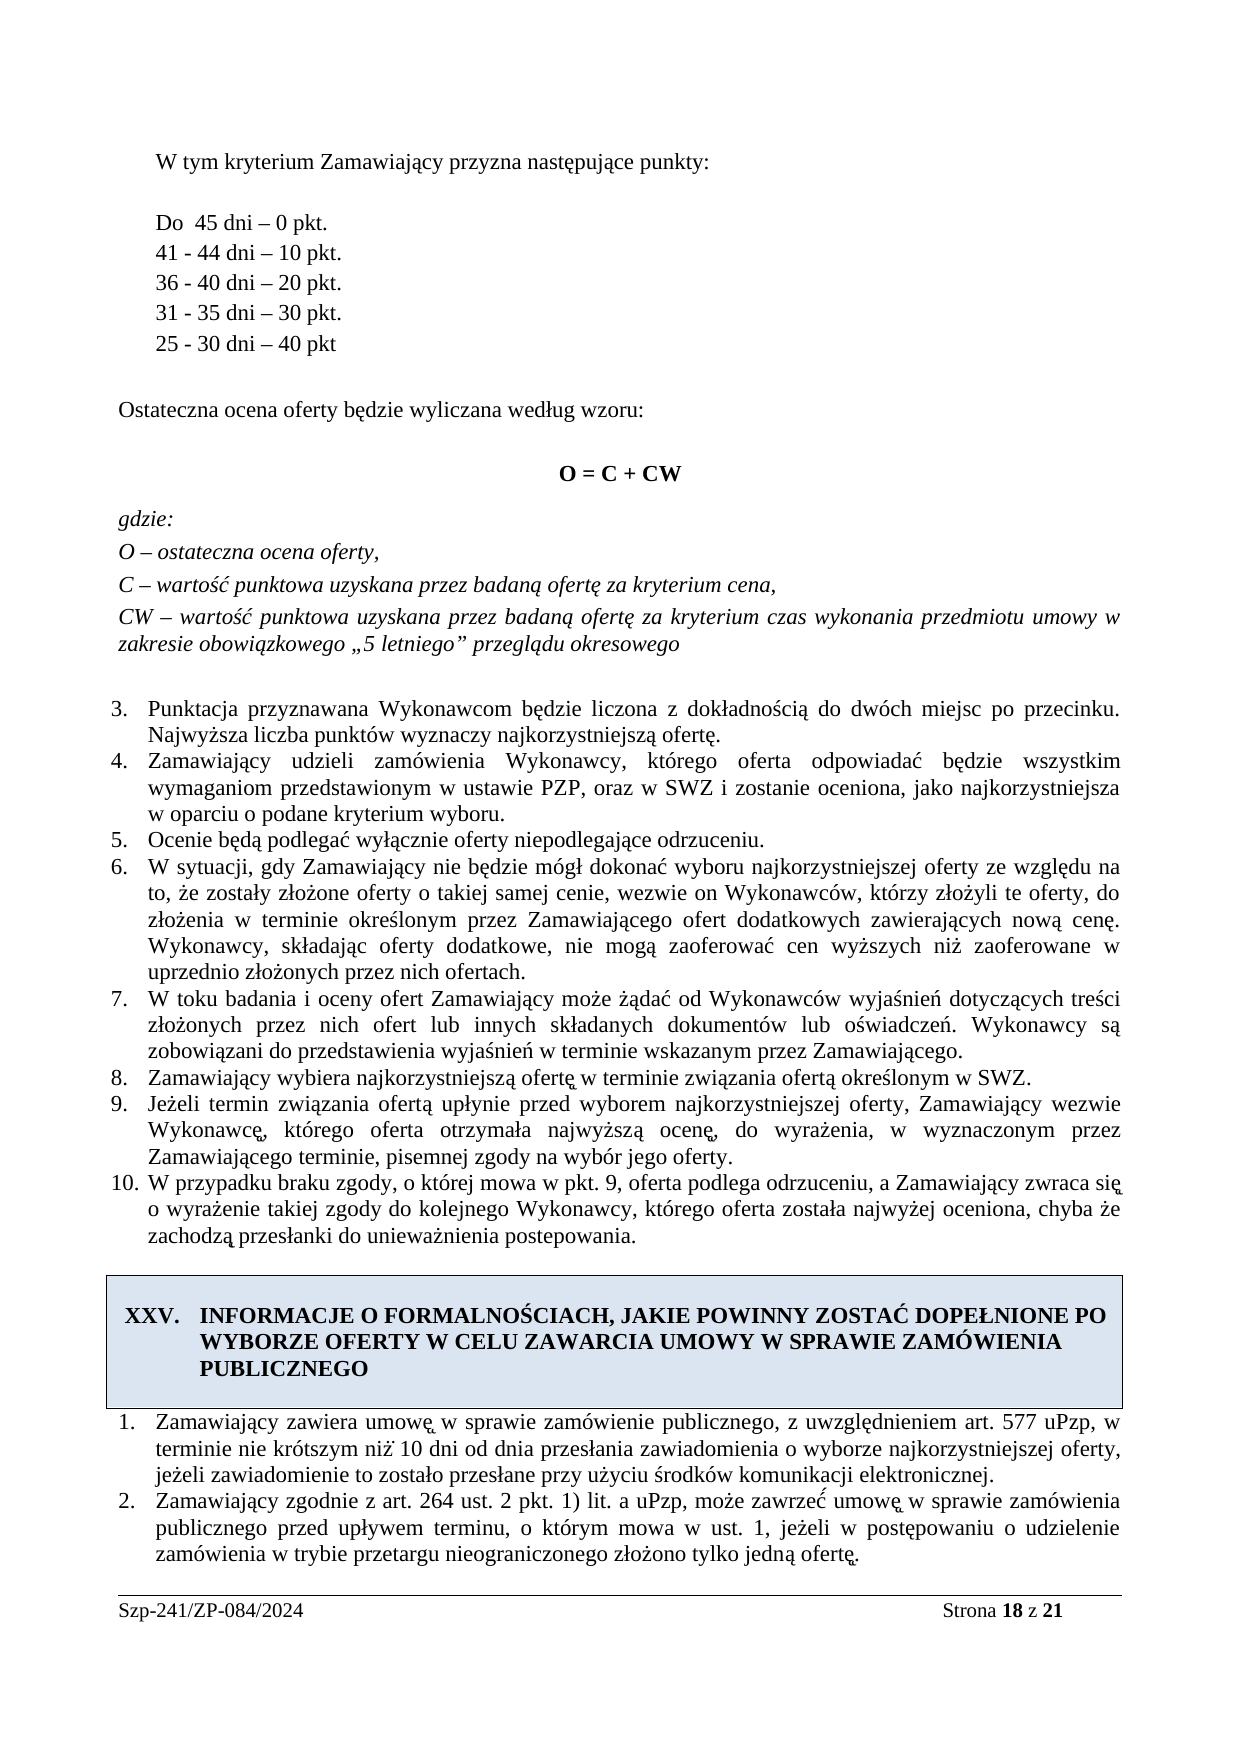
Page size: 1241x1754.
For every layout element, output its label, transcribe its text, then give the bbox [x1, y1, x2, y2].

list Zamawiający zgodnie z art. 264 ust. 2 pkt. 1) lit. a uPzp, może zawrzeć́ umowę̨ w sprawie zamówienia publicznego przed upływem terminu, o którym mowa w ust. 1, jeżeli w postępowaniu o udzielenie zamówienia w trybie przetargu nieograniczonego złożono tylko jedną ofertę̨. [118, 1487, 1122, 1567]
text C – wartość punktowa uzyskana przez badaną ofertę za kryterium cena, [118, 571, 1122, 597]
list W sytuacji, gdy Zamawiający nie będzie mógł dokonać wyboru najkorzystniejszej oferty ze względu na to, że zostały złożone oferty o takiej samej cenie, wezwie on Wykonawców, którzy złożyli te oferty, do złożenia w terminie określonym przez Zamawiającego ofert dodatkowych zawierających nową cenę. Wykonawcy, składając oferty dodatkowe, nie mogą zaoferować cen wyższych niż zaoferowane w uprzednio złożonych przez nich ofertach. [111, 853, 1122, 985]
text gdzie: [118, 505, 1122, 532]
list Zamawiający zawiera umowę̨ w sprawie zamówienie publicznego, z uwzględnieniem art. 577 uPzp, w terminie nie krótszym niż̇ 10 dni od dnia przesłania zawiadomienia o wyborze najkorzystniejszej oferty, jeżeli zawiadomienie to zostało przesłane przy użyciu środków komunikacji elektronicznej. [118, 1409, 1122, 1487]
list W przypadku braku zgody, o której mowa w pkt. 9, oferta podlega odrzuceniu, a Zamawiający zwraca się̨ o wyrażenie takiej zgody do kolejnego Wykonawcy, którego oferta została najwyżej oceniona, chyba że zachodzą̨ przesłanki do unieważnienia postepowania. [111, 1169, 1122, 1248]
list W toku badania i oceny ofert Zamawiający może żądać od Wykonawców wyjaśnień dotyczących treści złożonych przez nich ofert lub innych składanych dokumentów lub oświadczeń. Wykonawcy są zobowiązani do przedstawienia wyjaśnień w terminie wskazanym przez Zamawiającego. [111, 985, 1122, 1064]
list Zamawiający udzieli zamówienia Wykonawcy, którego oferta odpowiadać będzie wszystkim wymaganiom przedstawionym w ustawie PZP, oraz w SWZ i zostanie oceniona, jako najkorzystniejsza w oparciu o podane kryterium wyboru. [111, 747, 1122, 827]
text 41 - 44 dni – 10 pkt. [155, 239, 1122, 265]
text O – ostateczna ocena oferty, [118, 538, 1122, 564]
list Jeżeli termin związania ofertą upłynie przed wyborem najkorzystniejszej oferty, Zamawiający wezwie Wykonawcę̨, którego oferta otrzymała najwyższą ocenę̨, do wyrażenia, w wyznaczonym przez Zamawiającego terminie, pisemnej zgody na wybór jego oferty. [111, 1090, 1122, 1169]
text Ostateczna ocena oferty będzie wyliczana według wzoru: [118, 396, 1122, 423]
table_header O = C + CW [288, 429, 953, 499]
text 36 - 40 dni – 20 pkt. [155, 269, 1122, 296]
text Do 45 dni – 0 pkt. [155, 209, 1122, 235]
text W tym kryterium Zamawiający przyzna następujące punkty: [155, 148, 1122, 175]
list Punktacja przyznawana Wykonawcom będzie liczona z dokładnością do dwóch miejsc po przecinku. Najwyższa liczba punktów wyznaczy najkorzystniejszą ofertę. [111, 695, 1122, 747]
table_header INFORMACJE O FORMALNOŚCIACH, JAKIE POWINNY ZOSTAĆ DOPEŁNIONE PO WYBORZE OFERTY W CELU ZAWARCIA UMOWY W SPRAWIE ZAMÓWIENIA PUBLICZNEGO [107, 1276, 1122, 1407]
text 25 - 30 dni – 40 pkt [155, 329, 1122, 356]
list Zamawiający wybiera najkorzystniejszą ofertę̨ w terminie związania ofertą określonym w SWZ. [111, 1064, 1122, 1090]
text 31 - 35 dni – 30 pkt. [155, 299, 1122, 326]
list Ocenie będą podlegać wyłącznie oferty niepodlegające odrzuceniu. [111, 827, 1122, 853]
text CW – wartość punktowa uzyskana przez badaną ofertę za kryterium czas wykonania przedmiotu umowy w zakresie obowiązkowego „5 letniego” przeglądu okresowego [118, 603, 1122, 656]
